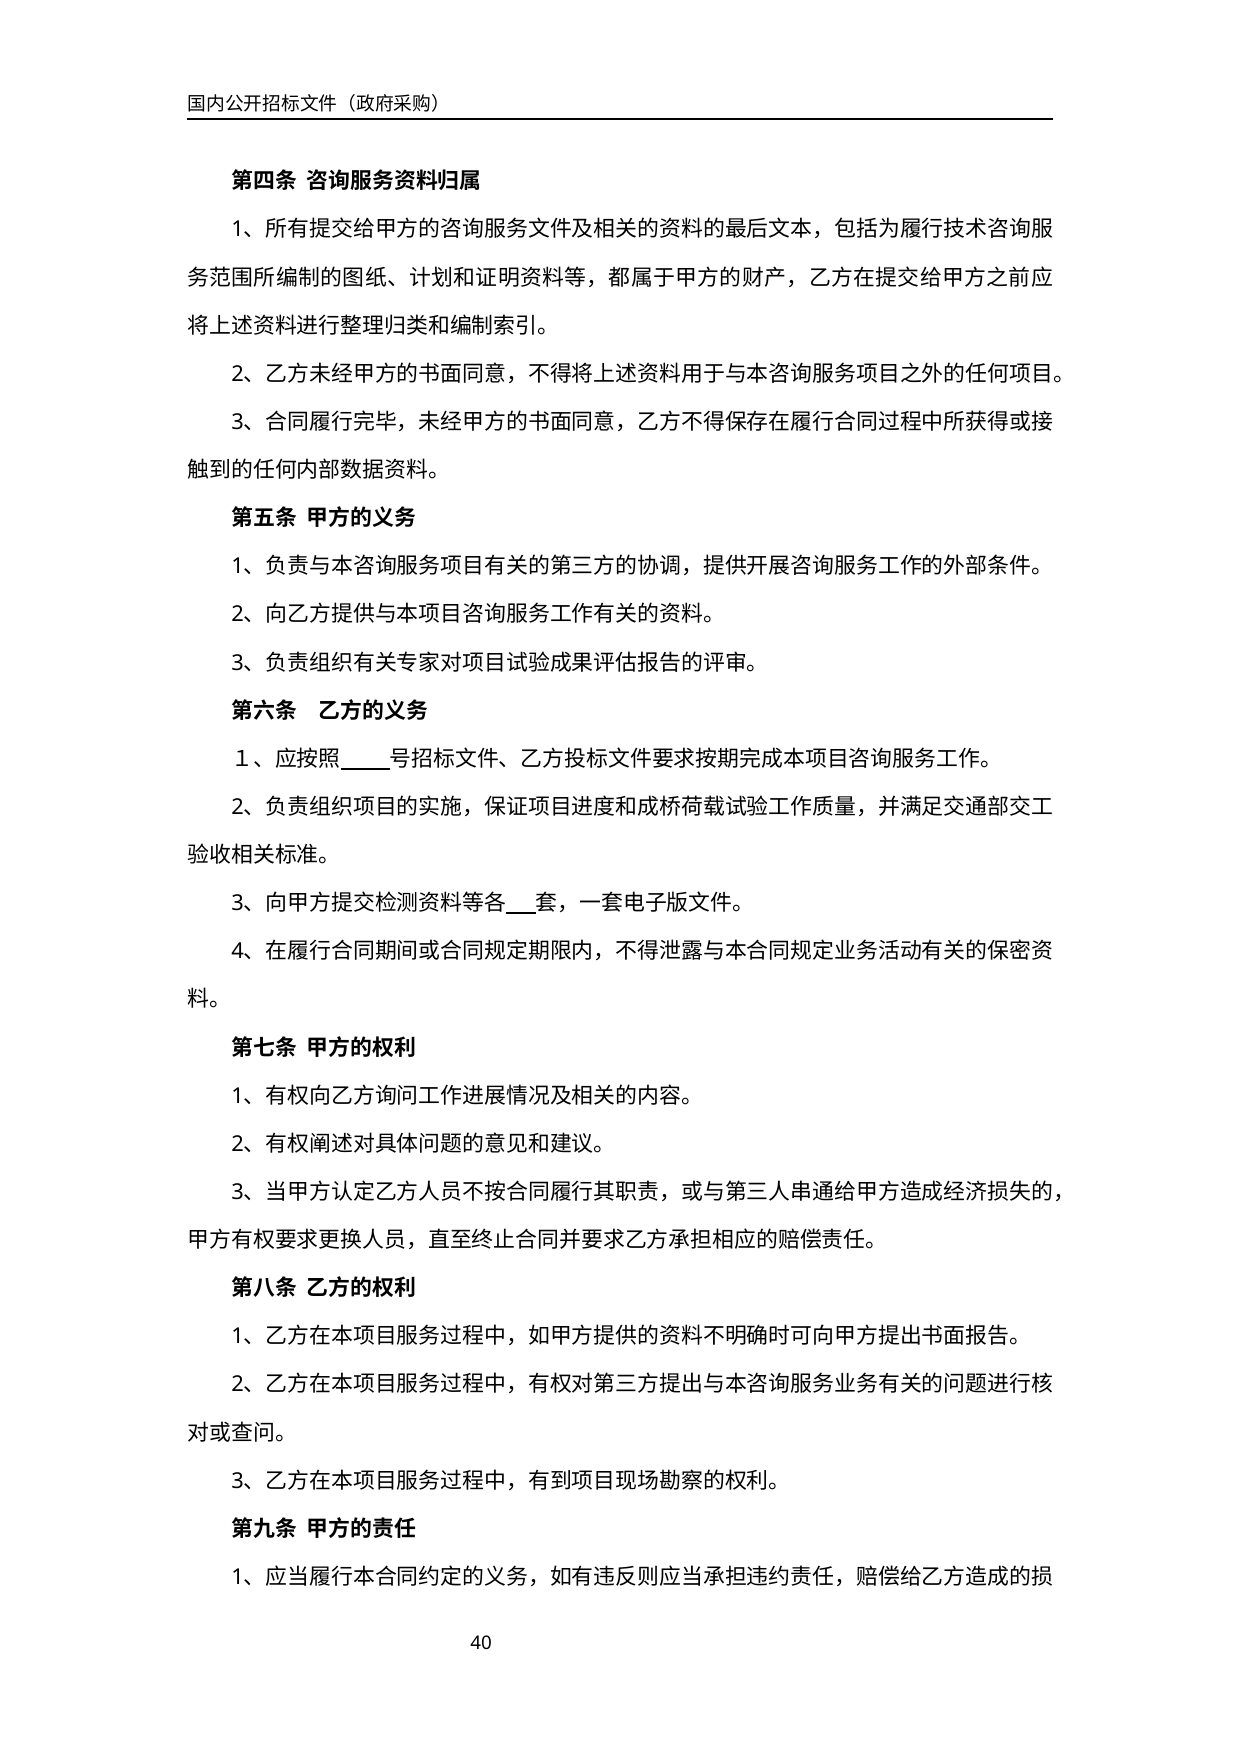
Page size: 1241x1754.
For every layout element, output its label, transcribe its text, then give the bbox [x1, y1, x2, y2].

text 1、乙方在本项目服务过程中，如甲方提供的资料不明确时可向甲方提出书面报告。 [187, 1310, 1053, 1358]
text 第五条 甲方的义务 [187, 492, 1053, 540]
text 3、合同履行完毕，未经甲方的书面同意，乙方不得保存在履行合同过程中所获得或接触到的任何内部数据资料。 [187, 396, 1053, 492]
text 3、乙方在本项目服务过程中，有到项目现场勘察的权利。 [187, 1454, 1053, 1503]
text 2、乙方在本项目服务过程中，有权对第三方提出与本咨询服务业务有关的问题进行核对或查问。 [187, 1358, 1053, 1454]
text 第八条 乙方的权利 [187, 1262, 1053, 1310]
text 4、在履行合同期间或合同规定期限内，不得泄露与本合同规定业务活动有关的保密资料。 [187, 925, 1053, 1021]
text 1、有权向乙方询问工作进展情况及相关的内容。 [187, 1069, 1053, 1118]
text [187, 1551, 1053, 1599]
text 第四条 咨询服务资料归属 [187, 155, 1053, 203]
text 第九条 甲方的责任 [187, 1503, 1053, 1551]
text 3、当甲方认定乙方人员不按合同履行其职责，或与第三人串通给甲方造成经济损失的，甲方有权要求更换人员，直至终止合同并要求乙方承担相应的赔偿责任。 [187, 1166, 1053, 1262]
text 1、负责与本咨询服务项目有关的第三方的协调，提供开展咨询服务工作的外部条件。 [187, 540, 1053, 588]
text 2、有权阐述对具体问题的意见和建议。 [187, 1118, 1053, 1166]
text 第六条 乙方的义务 [187, 684, 1053, 733]
text 2、负责组织项目的实施，保证项目进度和成桥荷载试验工作质量，并满足交通部交工验收相关标准。 [187, 781, 1053, 877]
text 2、乙方未经甲方的书面同意，不得将上述资料用于与本咨询服务项目之外的任何项目。 [187, 348, 1053, 396]
text 3、向甲方提交检测资料等各 套，一套电子版文件。 [187, 877, 1053, 925]
text 3、负责组织有关专家对项目试验成果评估报告的评审。 [187, 636, 1053, 684]
text １、应按照 号招标文件、乙方投标文件要求按期完成本项目咨询服务工作。 [187, 733, 1053, 781]
text 第七条 甲方的权利 [187, 1021, 1053, 1069]
text 1、所有提交给甲方的咨询服务文件及相关的资料的最后文本，包括为履行技术咨询服务范围所编制的图纸、计划和证明资料等，都属于甲方的财产，乙方在提交给甲方之前应将上述资料进行整理归类和编制索引。 [187, 203, 1053, 348]
text 2、向乙方提供与本项目咨询服务工作有关的资料。 [187, 588, 1053, 636]
